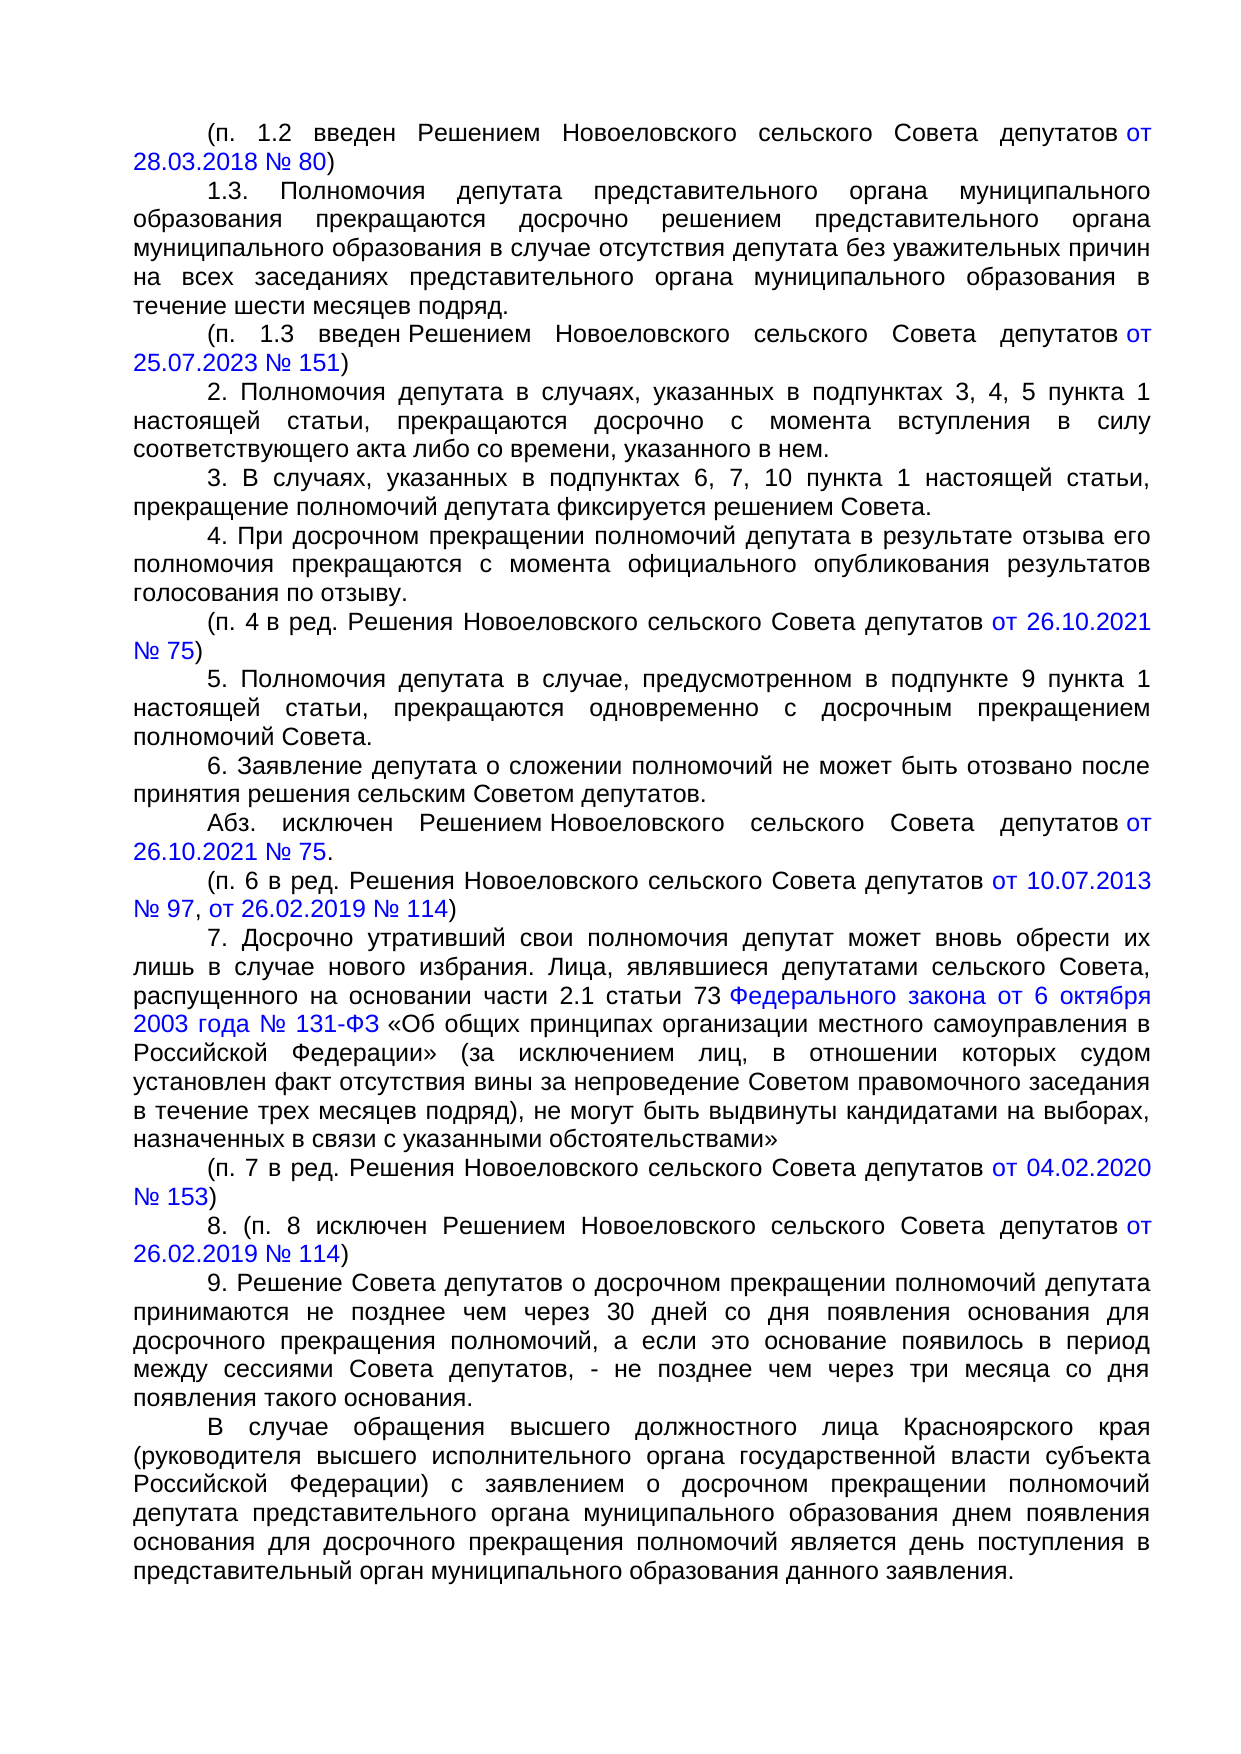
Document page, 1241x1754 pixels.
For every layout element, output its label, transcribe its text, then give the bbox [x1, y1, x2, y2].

text (п. 4 в ред. Решения Новоеловского сельского Совета депутатов от 26.10.2021 № 75) [133, 607, 1152, 664]
text 2. Полномочия депутата в случаях, указанных в подпунктах 3, 4, 5 пункта 1 настоящей статьи, прекращаются досрочно с момента вступления в силу соответствующего акта либо со времени, указанного в нем. [133, 377, 1152, 463]
text 5. Полномочия депутата в случае, предусмотренном в подпункте 9 пункта 1 настоящей статьи, прекращаются одновременно с досрочным прекращением полномочий Совета. [133, 664, 1152, 751]
text В случае обращения высшего должностного лица Красноярского края (руководителя высшего исполнительного органа государственной власти субъекта Российской Федерации) с заявлением о досрочном прекращении полномочий депутата представительного органа муниципального образования днем появления основания для досрочного прекращения полномочий является день поступления в представительный орган муниципального образования данного заявления. [133, 1412, 1152, 1584]
text 1.3. Полномочия депутата представительного органа муниципального образования прекращаются досрочно решением представительного органа муниципального образования в случае отсутствия депутата без уважительных причин на всех заседаниях представительного органа муниципального образования в течение шести месяцев подряд. [133, 176, 1152, 319]
text 9. Решение Совета депутатов о досрочном прекращении полномочий депутата принимаются не позднее чем через 30 дней со дня появления основания для досрочного прекращения полномочий, а если это основание появилось в период между сессиями Совета депутатов, - не позднее чем через три месяца со дня появления такого основания. [133, 1268, 1152, 1412]
text 8. (п. 8 исключен Решением Новоеловского сельского Совета депутатов от 26.02.2019 № 114) [133, 1211, 1152, 1268]
text (п. 1.2 введен Решением Новоеловского сельского Совета депутатов от 28.03.2018 № 80) [133, 118, 1152, 176]
text 6. Заявление депутата о сложении полномочий не может быть отозвано после принятия решения сельским Советом депутатов. [133, 751, 1152, 808]
text (п. 7 в ред. Решения Новоеловского сельского Совета депутатов от 04.02.2020 № 153) [133, 1153, 1152, 1211]
text (п. 6 в ред. Решения Новоеловского сельского Совета депутатов от 10.07.2013 № 97, от 26.02.2019 № 114) [133, 866, 1152, 923]
text 7. Досрочно утративший свои полномочия депутат может вновь обрести их лишь в случае нового избрания. Лица, являвшиеся депутатами сельского Совета, распущенного на основании части 2.1 статьи 73 Федерального закона от 6 октября 2003 года № 131-ФЗ «Об общих принципах организации местного самоуправления в Российской Федерации» (за исключением лиц, в отношении которых судом установлен факт отсутствия вины за непроведение Советом правомочного заседания в течение трех месяцев подряд), не могут быть выдвинуты кандидатами на выборах, назначенных в связи с указанными обстоятельствами» [133, 923, 1152, 1153]
text 3. В случаях, указанных в подпунктах 6, 7, 10 пункта 1 настоящей статьи, прекращение полномочий депутата фиксируется решением Совета. [133, 463, 1152, 521]
text (п. 1.3 введен Решением Новоеловского сельского Совета депутатов от 25.07.2023 № 151) [133, 319, 1152, 377]
text 4. При досрочном прекращении полномочий депутата в результате отзыва его полномочия прекращаются с момента официального опубликования результатов голосования по отзыву. [133, 521, 1152, 607]
text Абз. исключен Решением Новоеловского сельского Совета депутатов от 26.10.2021 № 75. [133, 808, 1152, 866]
